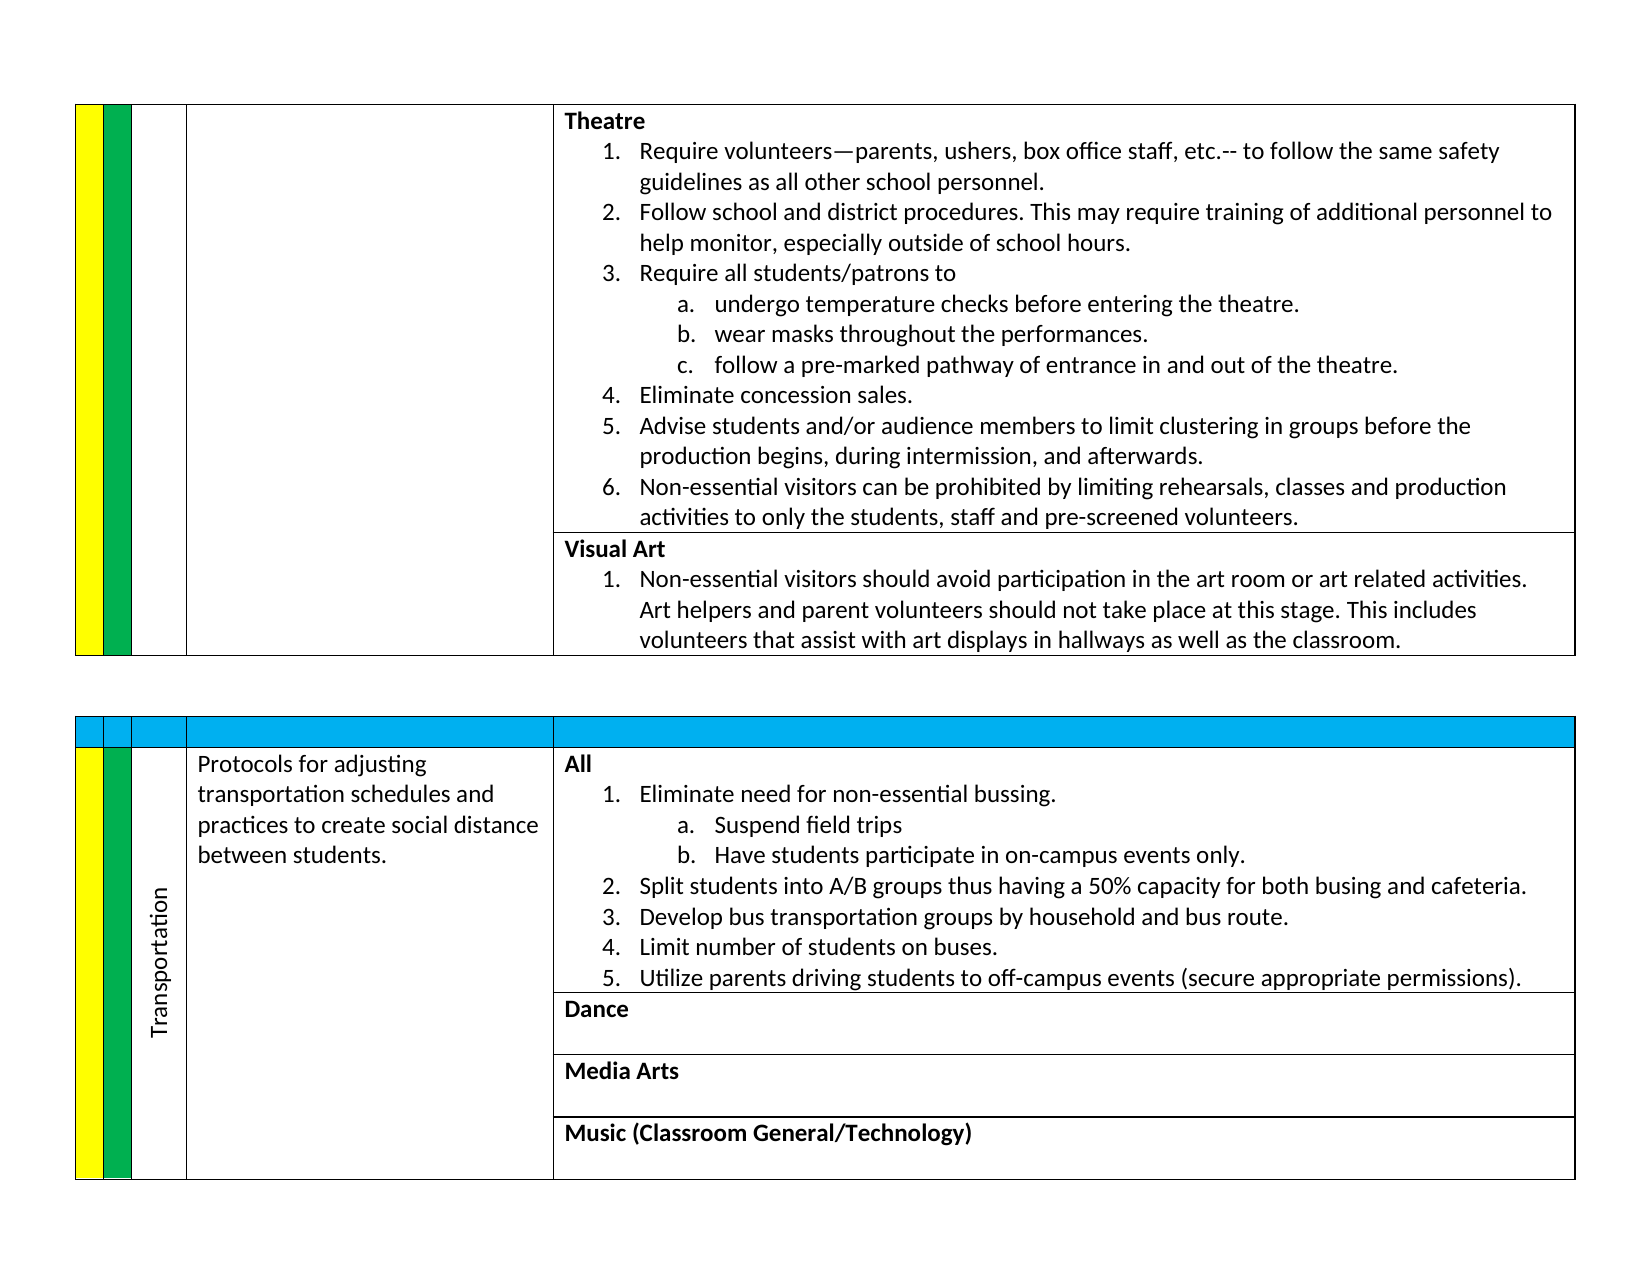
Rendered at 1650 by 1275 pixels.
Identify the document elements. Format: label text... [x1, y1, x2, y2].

table_header [132, 717, 186, 747]
table_cell Protocols for adjusting transportation schedules and practices to create social distance between students. [187, 748, 553, 1178]
table_cell Visual Art Non-essential visitors should avoid participation in the art room or art related activities. Art helpers and parent volunteers should not take place at this stage. This includes volunteers that assist with art displays in hallways as well as the classroom. [554, 533, 1574, 655]
table_cell Music (Classroom General/Technology) [554, 1118, 1574, 1178]
table_header [76, 717, 103, 747]
table_header [554, 717, 1574, 747]
table_cell Media Arts [554, 1055, 1574, 1116]
table_header [187, 105, 553, 655]
table_header [132, 105, 186, 655]
table_header [187, 717, 553, 747]
table_cell [104, 748, 131, 1178]
table_header [104, 105, 131, 655]
table_cell Transportation [132, 748, 186, 1178]
table_header [104, 717, 131, 747]
table_cell All Eliminate need for non-essential bussing. Suspend field trips Have students participate in on-campus events only. Split students into A/B groups thus having a 50% capacity for both busing and cafeteria. Develop bus transportation groups by household and bus route. Limit number of students on buses. Utilize parents driving students to off-campus events (secure appropriate permissions). [554, 748, 1574, 992]
table_header Theatre Require volunteers—parents, ushers, box office staff, etc.-- to follow the same safety guidelines as all other school personnel. Follow school and district procedures. This may require training of additional personnel to help monitor, especially outside of school hours. Require all students/patrons to undergo temperature checks before entering the theatre. wear masks throughout the performances. follow a pre-marked pathway of entrance in and out of the theatre. Eliminate concession sales. Advise students and/or audience members to limit clustering in groups before the production begins, during intermission, and afterwards. Non-essential visitors can be prohibited by limiting rehearsals, classes and production activities to only the students, staff and pre-screened volunteers. [554, 105, 1574, 532]
table_header [76, 105, 103, 655]
table_cell Dance [554, 993, 1574, 1054]
table_cell [76, 748, 103, 1178]
